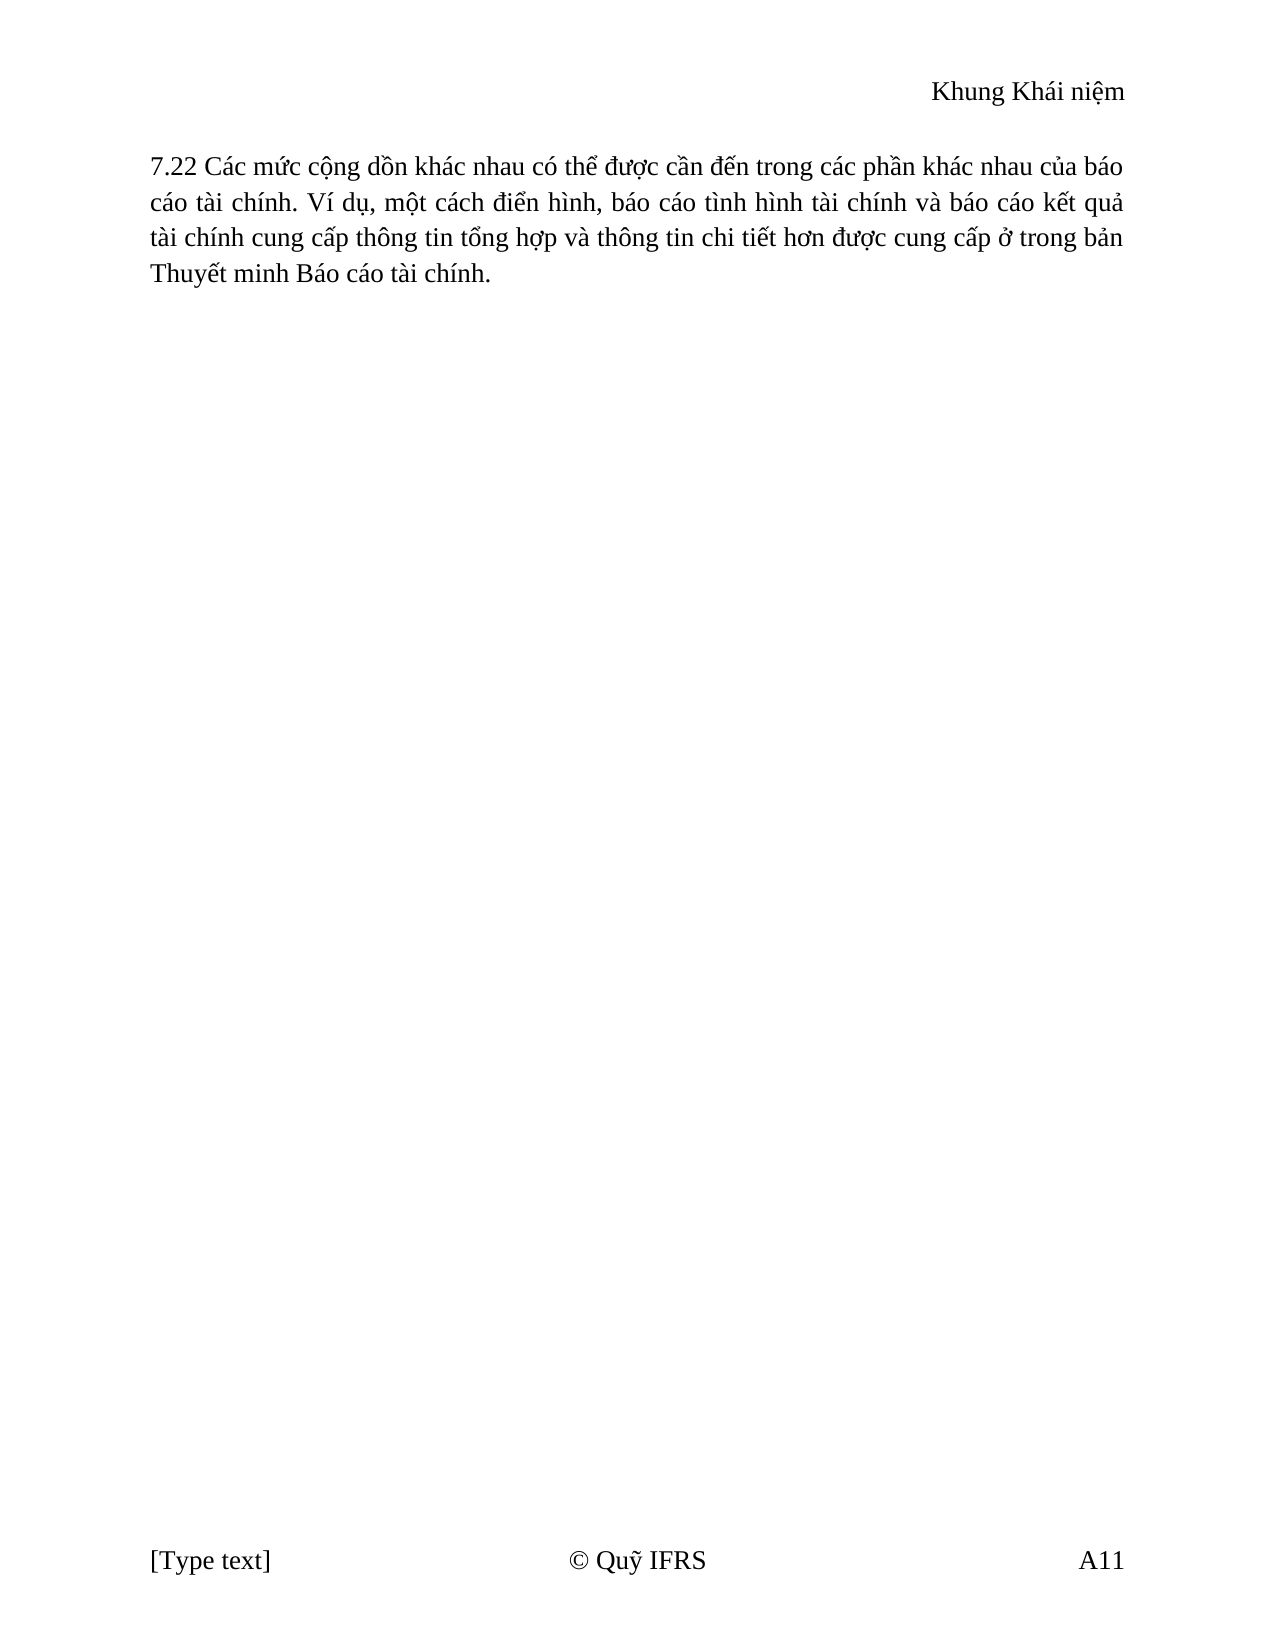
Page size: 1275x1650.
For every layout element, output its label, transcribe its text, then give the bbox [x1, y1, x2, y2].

text 7.22 Các mức cộng dồn khác nhau có thể được cần đến trong các phần khác nhau của báo cáo tài chính. Ví dụ, một cách điển hình, báo cáo tình hình tài chính và báo cáo kết quả tài chính cung cấp thông tin tổng hợp và thông tin chi tiết hơn được cung cấp ở trong bản Thuyết minh Báo cáo tài chính. [150, 150, 1125, 288]
